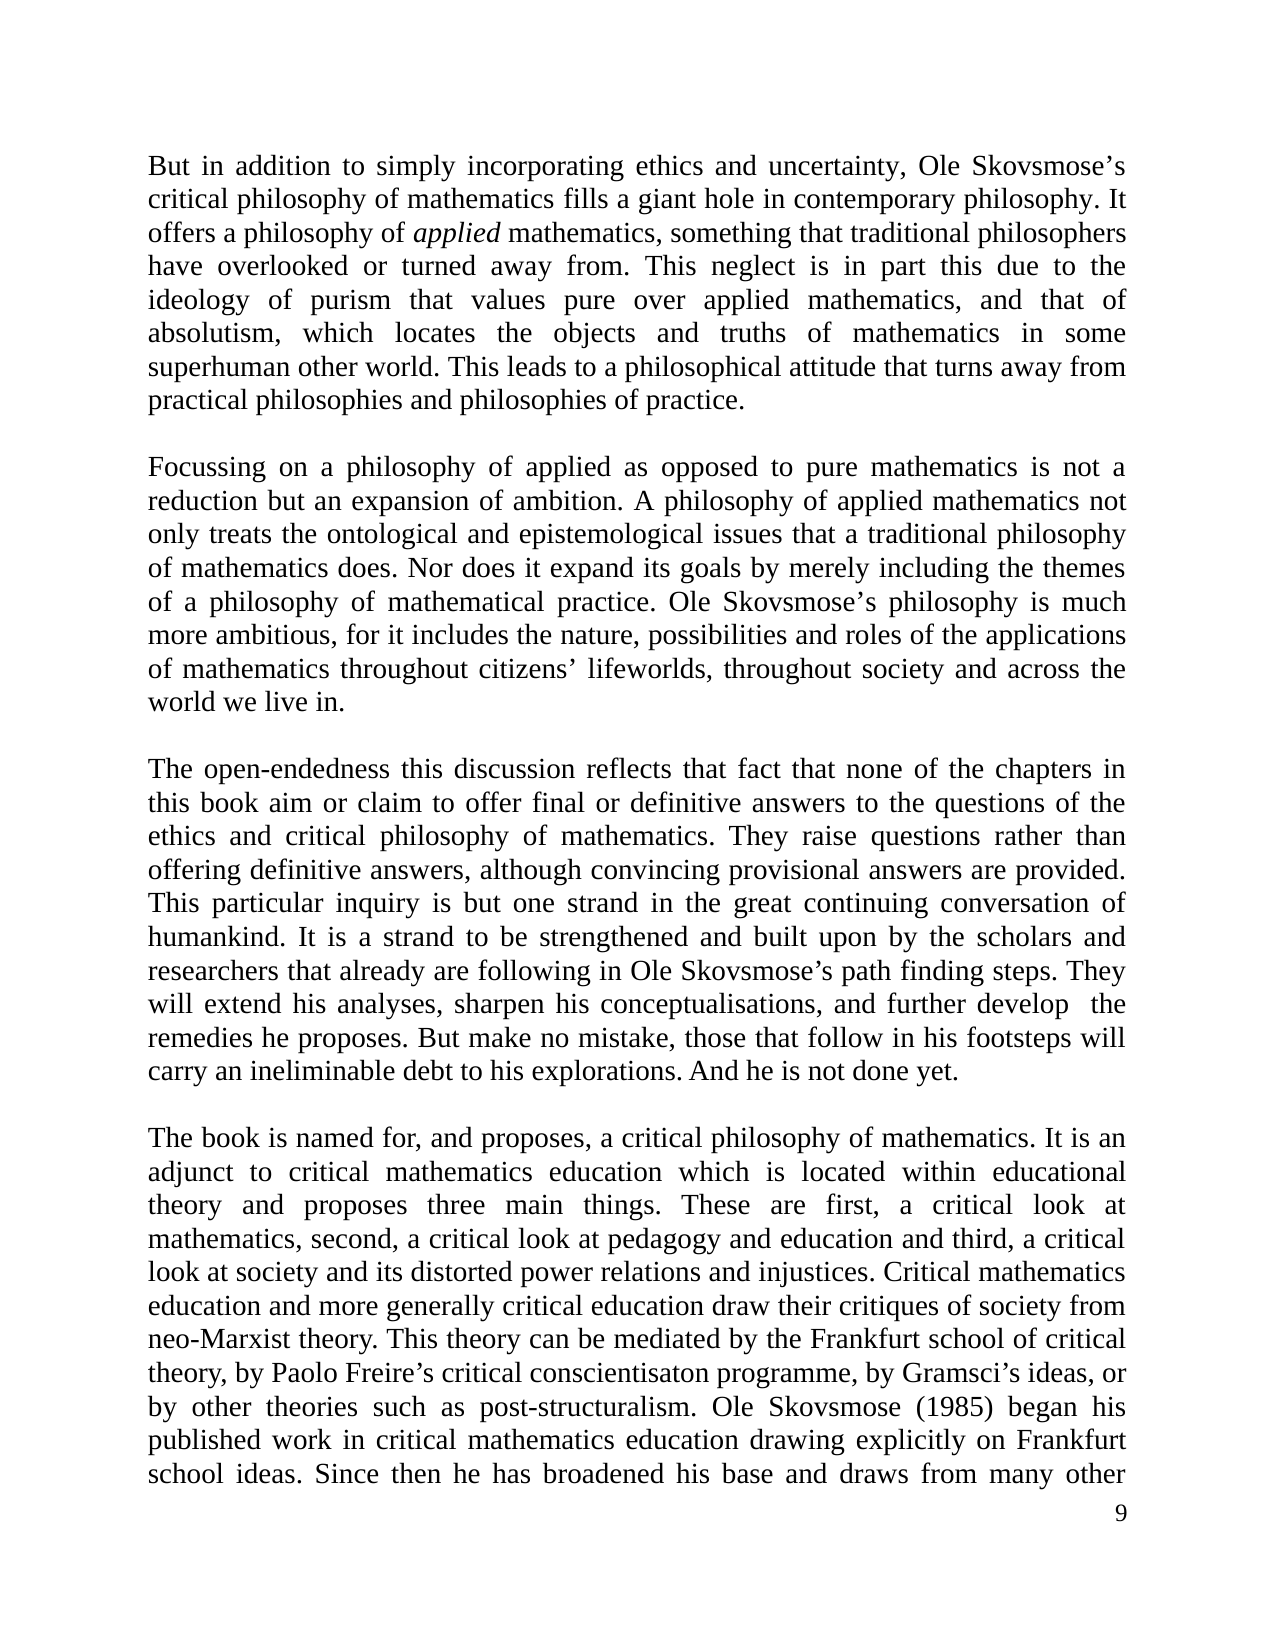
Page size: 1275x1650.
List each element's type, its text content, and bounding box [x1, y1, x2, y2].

text Focussing on a philosophy of applied as opposed to pure mathematics is not a reduction but an expansion of ambition. A philosophy of applied mathematics not only treats the ontological and epistemological issues that a traditional philosophy of mathematics does. Nor does it expand its goals by merely including the themes of a philosophy of mathematical practice. Ole Skovsmose’s philosophy is much more ambitious, for it includes the nature, possibilities and roles of the applications of mathematics throughout citizens’ lifeworlds, throughout society and across the world we live in. [148, 449, 1127, 718]
text But in addition to simply incorporating ethics and uncertainty, Ole Skovsmose’s critical philosophy of mathematics fills a giant hole in contemporary philosophy. It offers a philosophy of applied mathematics, something that traditional philosophers have overlooked or turned away from. This neglect is in part this due to the ideology of purism that values pure over applied mathematics, and that of absolutism, which locates the objects and truths of mathematics in some superhuman other world. This leads to a philosophical attitude that turns away from practical philosophies and philosophies of practice. [148, 148, 1127, 416]
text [148, 1120, 1127, 1489]
text The open-endedness this discussion reflects that fact that none of the chapters in this book aim or claim to offer final or definitive answers to the questions of the ethics and critical philosophy of mathematics. They raise questions rather than offering definitive answers, although convincing provisional answers are provided. This particular inquiry is but one strand in the great continuing conversation of humankind. It is a strand to be strengthened and built upon by the scholars and researchers that already are following in Ole Skovsmose’s path finding steps. They will extend his analyses, sharpen his conceptualisations, and further develop the remedies he proposes. But make no mistake, those that follow in his footsteps will carry an ineliminable debt to his explorations. And he is not done yet. [148, 751, 1127, 1087]
